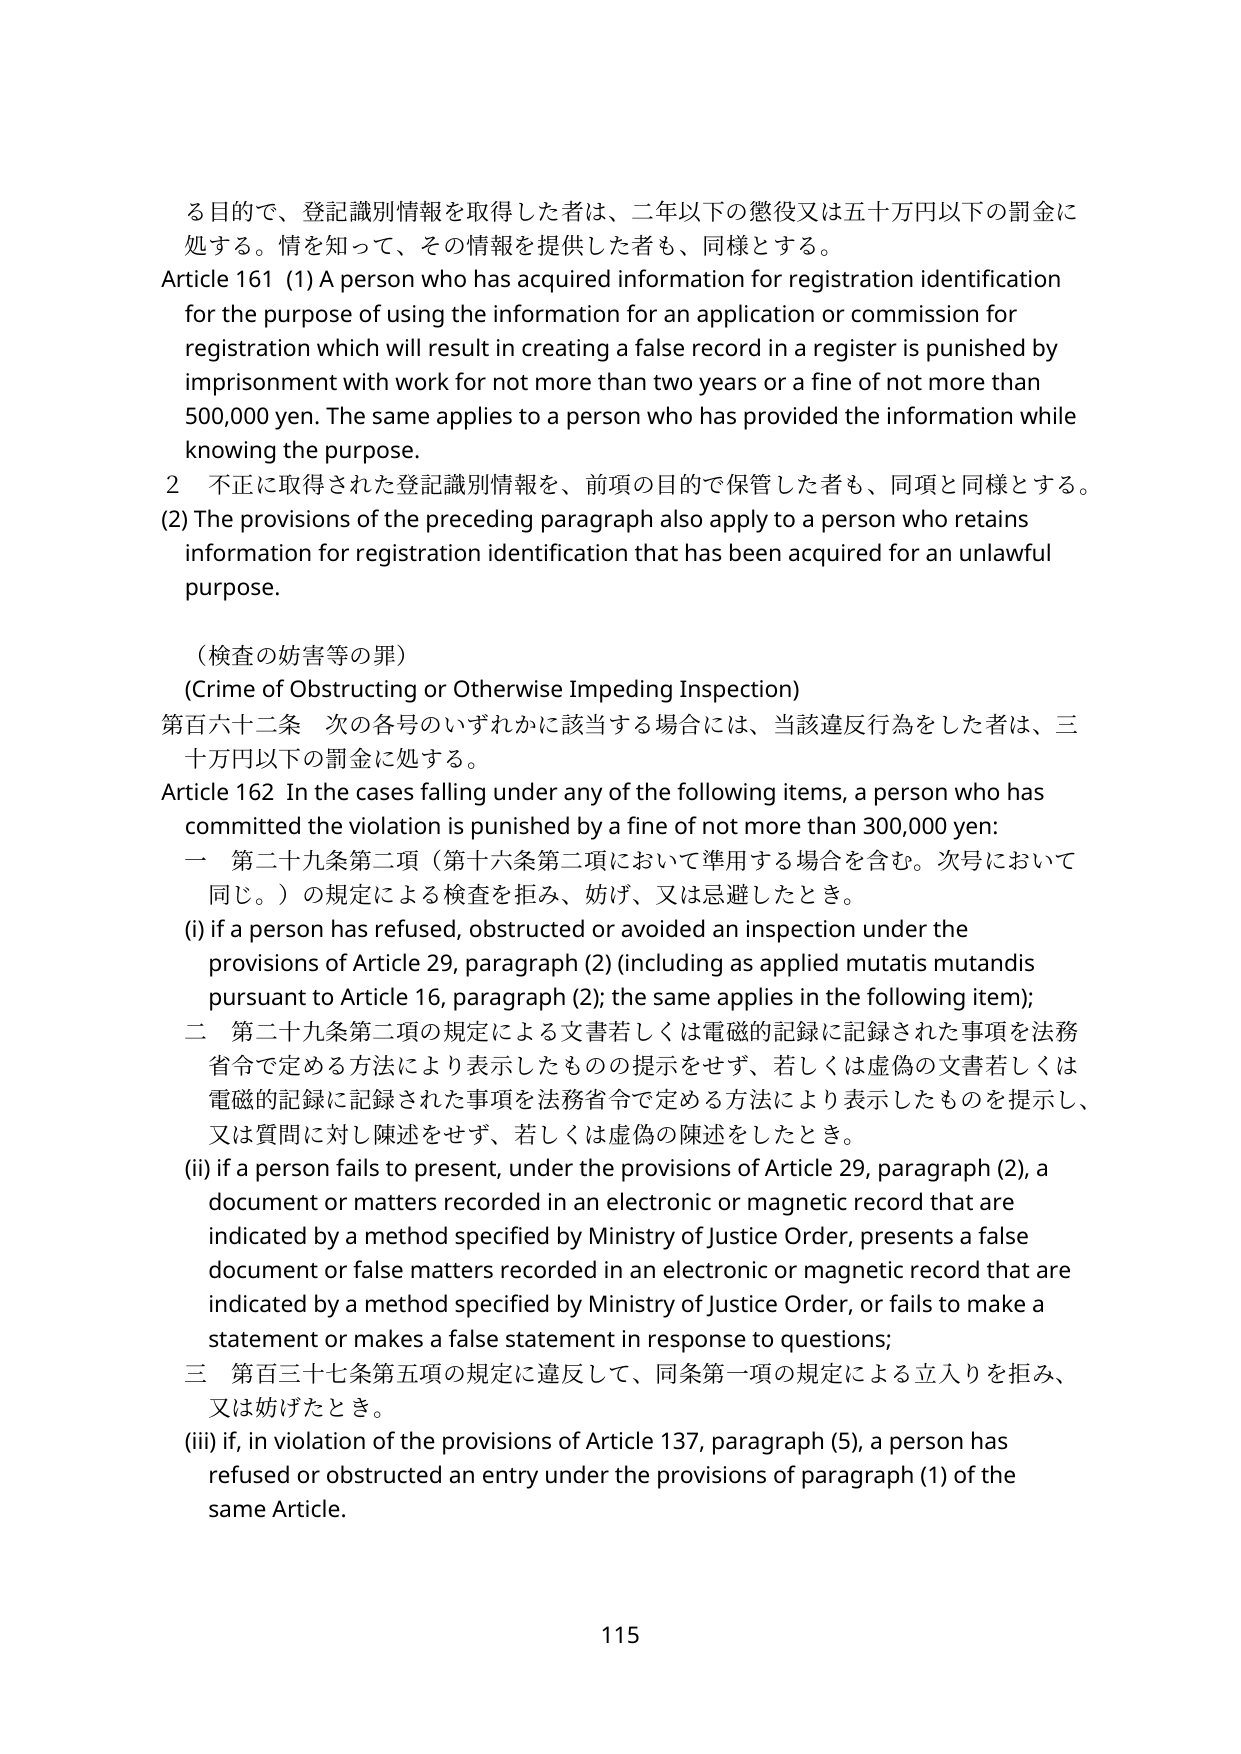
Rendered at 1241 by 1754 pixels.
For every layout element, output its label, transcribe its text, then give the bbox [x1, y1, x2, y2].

text (i) if a person has refused, obstructed or avoided an inspection under the provisions of Article 29, paragraph (2) (including as applied mutatis mutandis pursuant to Article 16, paragraph (2); the same applies in the following item); [184, 911, 1079, 1014]
text （検査の妨害等の罪） [184, 638, 1079, 672]
text 二 第二十九条第二項の規定による文書若しくは電磁的記録に記録された事項を法務省令で定める方法により表示したものの提示をせず、若しくは虚偽の文書若しくは電磁的記録に記録された事項を法務省令で定める方法により表示したものを提示し、又は質問に対し陳述をせず、若しくは虚偽の陳述をしたとき。 [184, 1014, 1079, 1150]
text (ii) if a person fails to present, under the provisions of Article 29, paragraph (2), a document or matters recorded in an electronic or magnetic record that are indicated by a method specified by Ministry of Justice Order, presents a false document or false matters recorded in an electronic or magnetic record that are indicated by a method specified by Ministry of Justice Order, or fails to make a statement or makes a false statement in response to questions; [184, 1150, 1079, 1355]
text 三 第百三十七条第五項の規定に違反して、同条第一項の規定による立入りを拒み、又は妨げたとき。 [184, 1355, 1079, 1424]
text Article 161 (1) A person who has acquired information for registration identification for the purpose of using the information for an application or commission for registration which will result in creating a false record in a register is punished by imprisonment with work for not more than two years or a fine of not more than 500,000 yen. The same applies to a person who has provided the information while knowing the purpose. [161, 262, 1079, 467]
text (2) The provisions of the preceding paragraph also apply to a person who retains information for registration identification that has been acquired for an unlawful purpose. [161, 501, 1079, 604]
text 第百六十二条 次の各号のいずれかに該当する場合には、当該違反行為をした者は、三十万円以下の罰金に処する。 [161, 706, 1079, 774]
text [161, 194, 1079, 262]
text ２ 不正に取得された登記識別情報を、前項の目的で保管した者も、同項と同様とする。 [161, 467, 1079, 501]
text Article 162 In the cases falling under any of the following items, a person who has committed the violation is punished by a fine of not more than 300,000 yen: [161, 774, 1079, 843]
text (iii) if, in violation of the provisions of Article 137, paragraph (5), a person has refused or obstructed an entry under the provisions of paragraph (1) of the same Article. [184, 1424, 1079, 1526]
text 一 第二十九条第二項（第十六条第二項において準用する場合を含む。次号において同じ。）の規定による検査を拒み、妨げ、又は忌避したとき。 [184, 843, 1079, 911]
text (Crime of Obstructing or Otherwise Impeding Inspection) [184, 672, 1079, 706]
